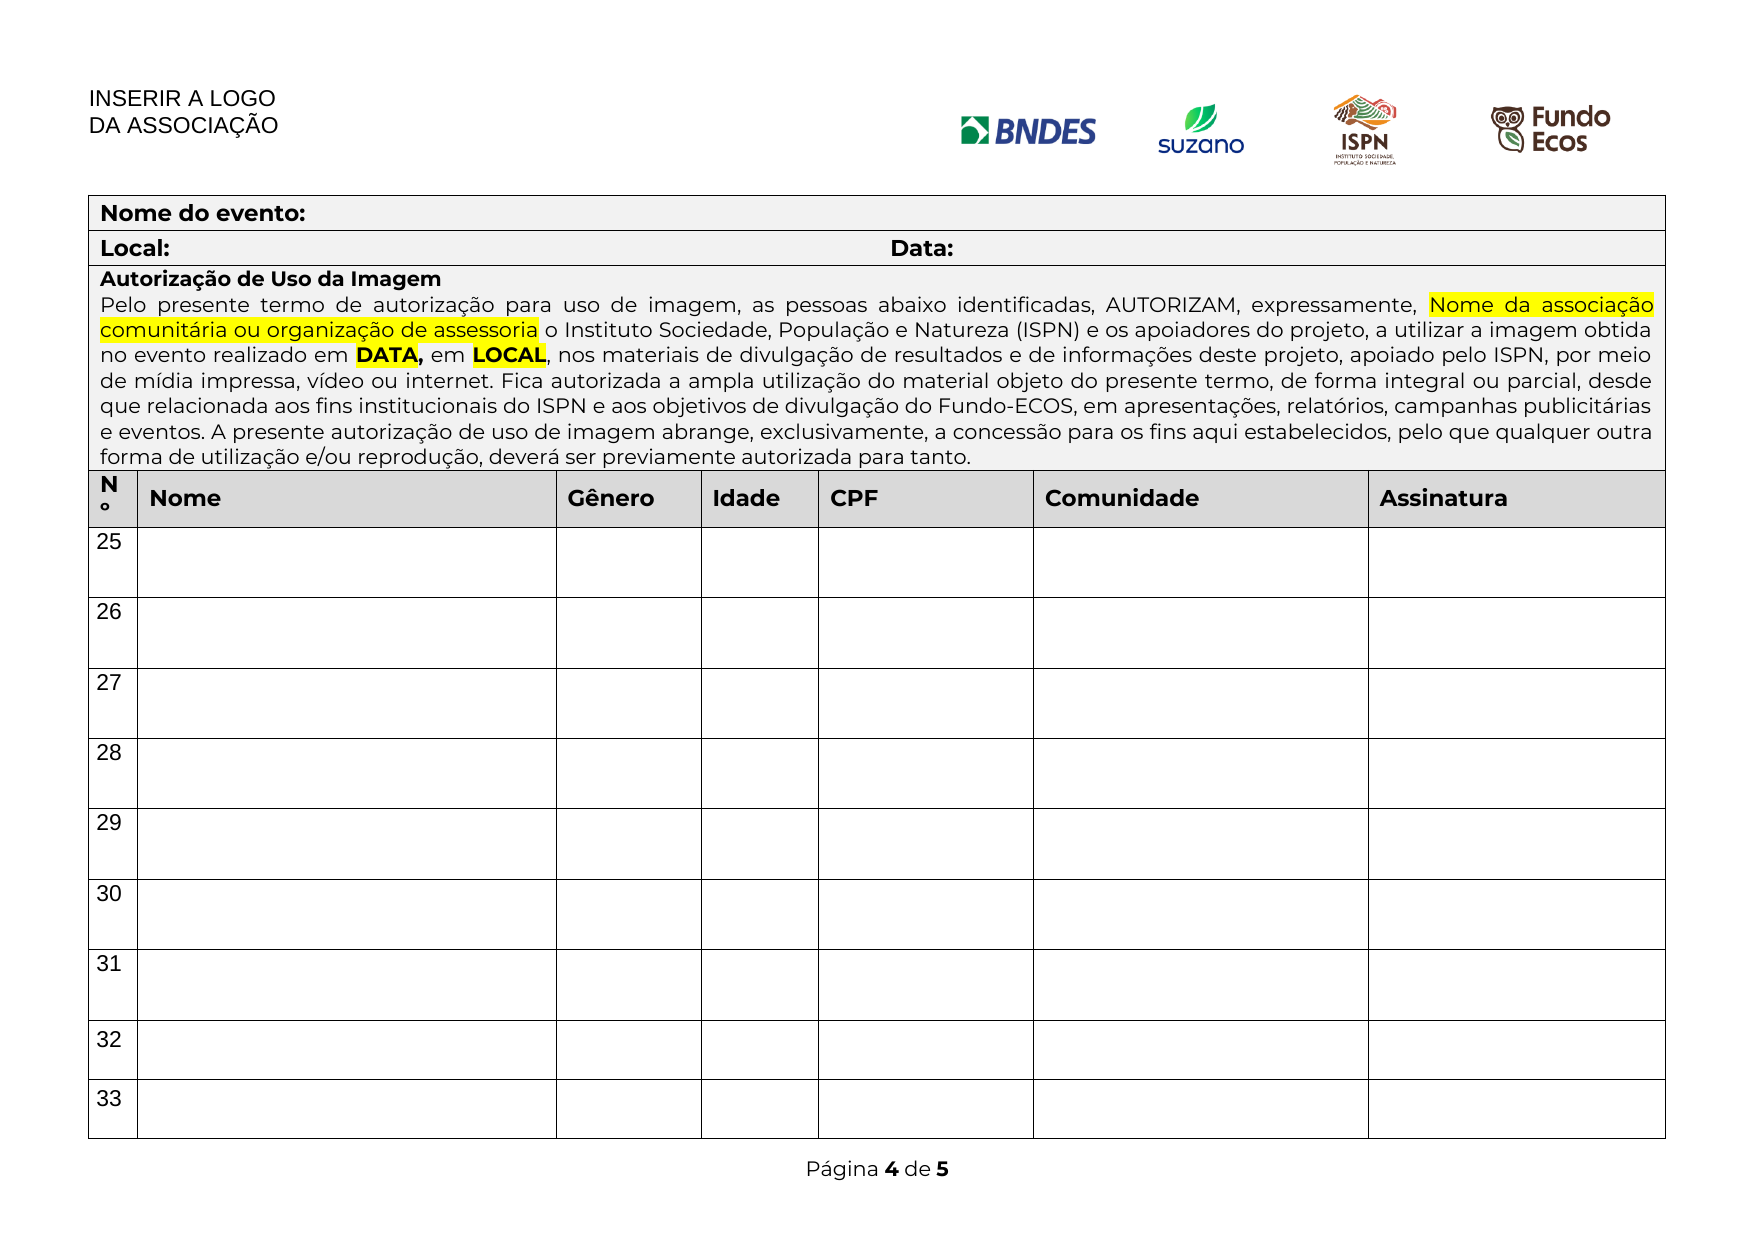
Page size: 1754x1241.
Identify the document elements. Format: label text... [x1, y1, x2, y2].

table_cell [1369, 528, 1665, 597]
table_cell [1034, 880, 1368, 949]
table_cell CPF [819, 471, 1033, 527]
table_cell [819, 1021, 1033, 1078]
table_cell [702, 739, 818, 808]
table_cell [1369, 950, 1665, 1019]
table_cell [89, 669, 137, 738]
table_cell [1369, 809, 1665, 879]
table_cell Local: Data: [89, 231, 1665, 265]
table_cell [89, 528, 137, 597]
table_cell [1034, 528, 1368, 597]
picture [933, 60, 1674, 195]
table_cell [702, 1021, 818, 1078]
table_cell [1369, 880, 1665, 949]
table_cell [702, 598, 818, 667]
table_cell [1369, 1021, 1665, 1078]
table_cell [557, 880, 701, 949]
table_cell Assinatura [1369, 471, 1665, 527]
table_cell [557, 528, 701, 597]
table_cell [819, 528, 1033, 597]
table_cell [702, 669, 818, 738]
table_cell [138, 1021, 556, 1078]
table_cell [557, 1080, 701, 1138]
table_cell [819, 739, 1033, 808]
table_cell [89, 950, 137, 1019]
table_cell [819, 1080, 1033, 1138]
table_cell [89, 1021, 137, 1078]
table_cell [138, 950, 556, 1019]
table_cell [1369, 598, 1665, 667]
table_cell [138, 880, 556, 949]
table_cell Nome [138, 471, 556, 527]
table_cell [819, 950, 1033, 1019]
table_cell [557, 809, 701, 879]
table_cell [1034, 950, 1368, 1019]
table_cell [819, 598, 1033, 667]
table_cell [89, 809, 137, 879]
table_cell [138, 598, 556, 667]
table_cell [1034, 739, 1368, 808]
table_cell [89, 598, 137, 667]
table_cell Gênero [557, 471, 701, 527]
table_cell [702, 809, 818, 879]
table_cell [1034, 809, 1368, 879]
table_cell [702, 528, 818, 597]
table_cell Comunidade [1034, 471, 1368, 527]
table_cell [138, 528, 556, 597]
table_cell [557, 598, 701, 667]
table_cell [1369, 1080, 1665, 1138]
table_cell [138, 739, 556, 808]
table_cell [1034, 1080, 1368, 1138]
table_cell [819, 809, 1033, 879]
table_cell [89, 880, 137, 949]
table_cell [557, 1021, 701, 1078]
table_cell [1034, 1021, 1368, 1078]
table_cell [89, 1080, 137, 1138]
table_cell [557, 739, 701, 808]
table_cell Autorização de Uso da Imagem Pelo presente termo de autorização para uso de imagem, as pessoas abaixo identificadas, AUTORIZAM, expressamente, Nome da associação comunitária ou organização de assessoria o Instituto Sociedade, População e Natureza (ISPN) e os apoiadores do projeto, a utilizar a imagem obtida no evento realizado em DATA, em LOCAL, nos materiais de divulgação de resultados e de informações deste projeto, apoiado pelo ISPN, por meio de mídia impressa, vídeo ou internet. Fica autorizada a ampla utilização do material objeto do presente termo, de forma integral ou parcial, desde que relacionada aos fins institucionais do ISPN e aos objetivos de divulgação do Fundo-ECOS, em apresentações, relatórios, campanhas publicitárias e eventos. A presente autorização de uso de imagem abrange, exclusivamente, a concessão para os fins aqui estabelecidos, pelo que qualquer outra forma de utilização e/ou reprodução, deverá ser previamente autorizada para tanto. [89, 266, 1665, 470]
table_cell [702, 880, 818, 949]
table_cell [1034, 598, 1368, 667]
table_cell [819, 880, 1033, 949]
table_cell [89, 739, 137, 808]
table_cell [138, 1080, 556, 1138]
table_cell [138, 669, 556, 738]
table_cell [702, 950, 818, 1019]
table_header Nome do evento: [89, 196, 1665, 230]
table_cell [138, 809, 556, 879]
table_cell [1369, 669, 1665, 738]
table_cell [1369, 739, 1665, 808]
table_cell [1034, 669, 1368, 738]
table_cell Idade [702, 471, 818, 527]
table_cell [557, 669, 701, 738]
table_cell Nº [89, 471, 137, 527]
table_cell [702, 1080, 818, 1138]
table_cell [557, 950, 701, 1019]
table_cell [819, 669, 1033, 738]
